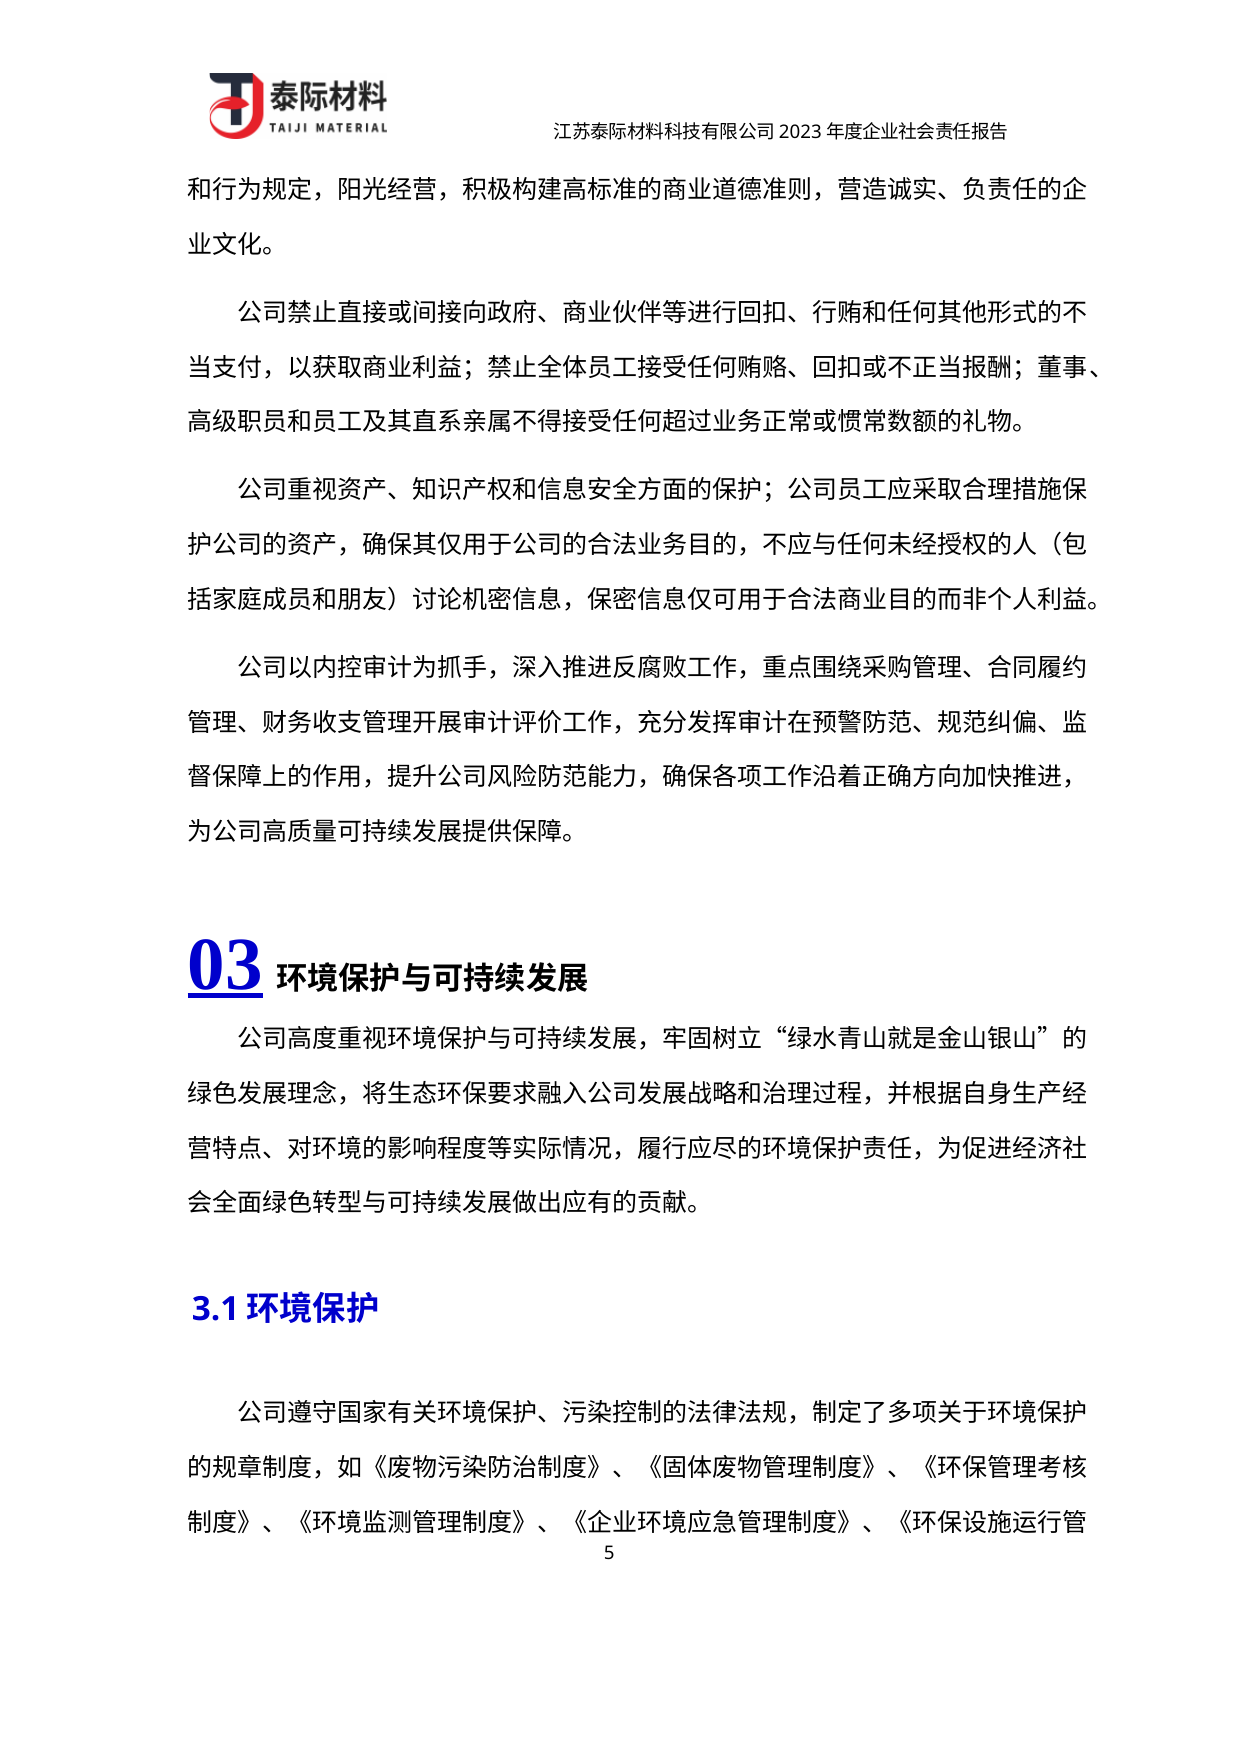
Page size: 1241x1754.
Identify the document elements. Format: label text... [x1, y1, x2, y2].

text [187, 1393, 1089, 1538]
subtitle 环境保护与可持续发展 [25, 919, 1193, 1005]
picture [209, 73, 388, 139]
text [187, 169, 1089, 260]
text 公司高度重视环境保护与可持续发展，牢固树立“绿水青山就是金山银山”的绿色发展理念，将生态环保要求融入公司发展战略和治理过程，并根据自身生产经营特点、对环境的影响程度等实际情况，履行应尽的环境保护责任，为促进经济社会全面绿色转型与可持续发展做出应有的贡献。 [187, 1019, 1089, 1219]
text 公司重视资产、知识产权和信息安全方面的保护；公司员工应采取合理措施保护公司的资产，确保其仅用于公司的合法业务目的，不应与任何未经授权的人（包括家庭成员和朋友）讨论机密信息，保密信息仅可用于合法商业目的而非个人利益。 [187, 470, 1089, 616]
subtitle 3.1环境保护 [25, 1282, 1193, 1330]
text 公司以内控审计为抓手，深入推进反腐败工作，重点围绕采购管理、合同履约管理、财务收支管理开展审计评价工作，充分发挥审计在预警防范、规范纠偏、监督保障上的作用，提升公司风险防范能力，确保各项工作沿着正确方向加快推进，为公司高质量可持续发展提供保障。 [187, 647, 1089, 848]
text 公司禁止直接或间接向政府、商业伙伴等进行回扣、行贿和任何其他形式的不当支付，以获取商业利益；禁止全体员工接受任何贿赂、回扣或不正当报酬；董事、高级职员和员工及其直系亲属不得接受任何超过业务正常或惯常数额的礼物。 [187, 292, 1089, 438]
